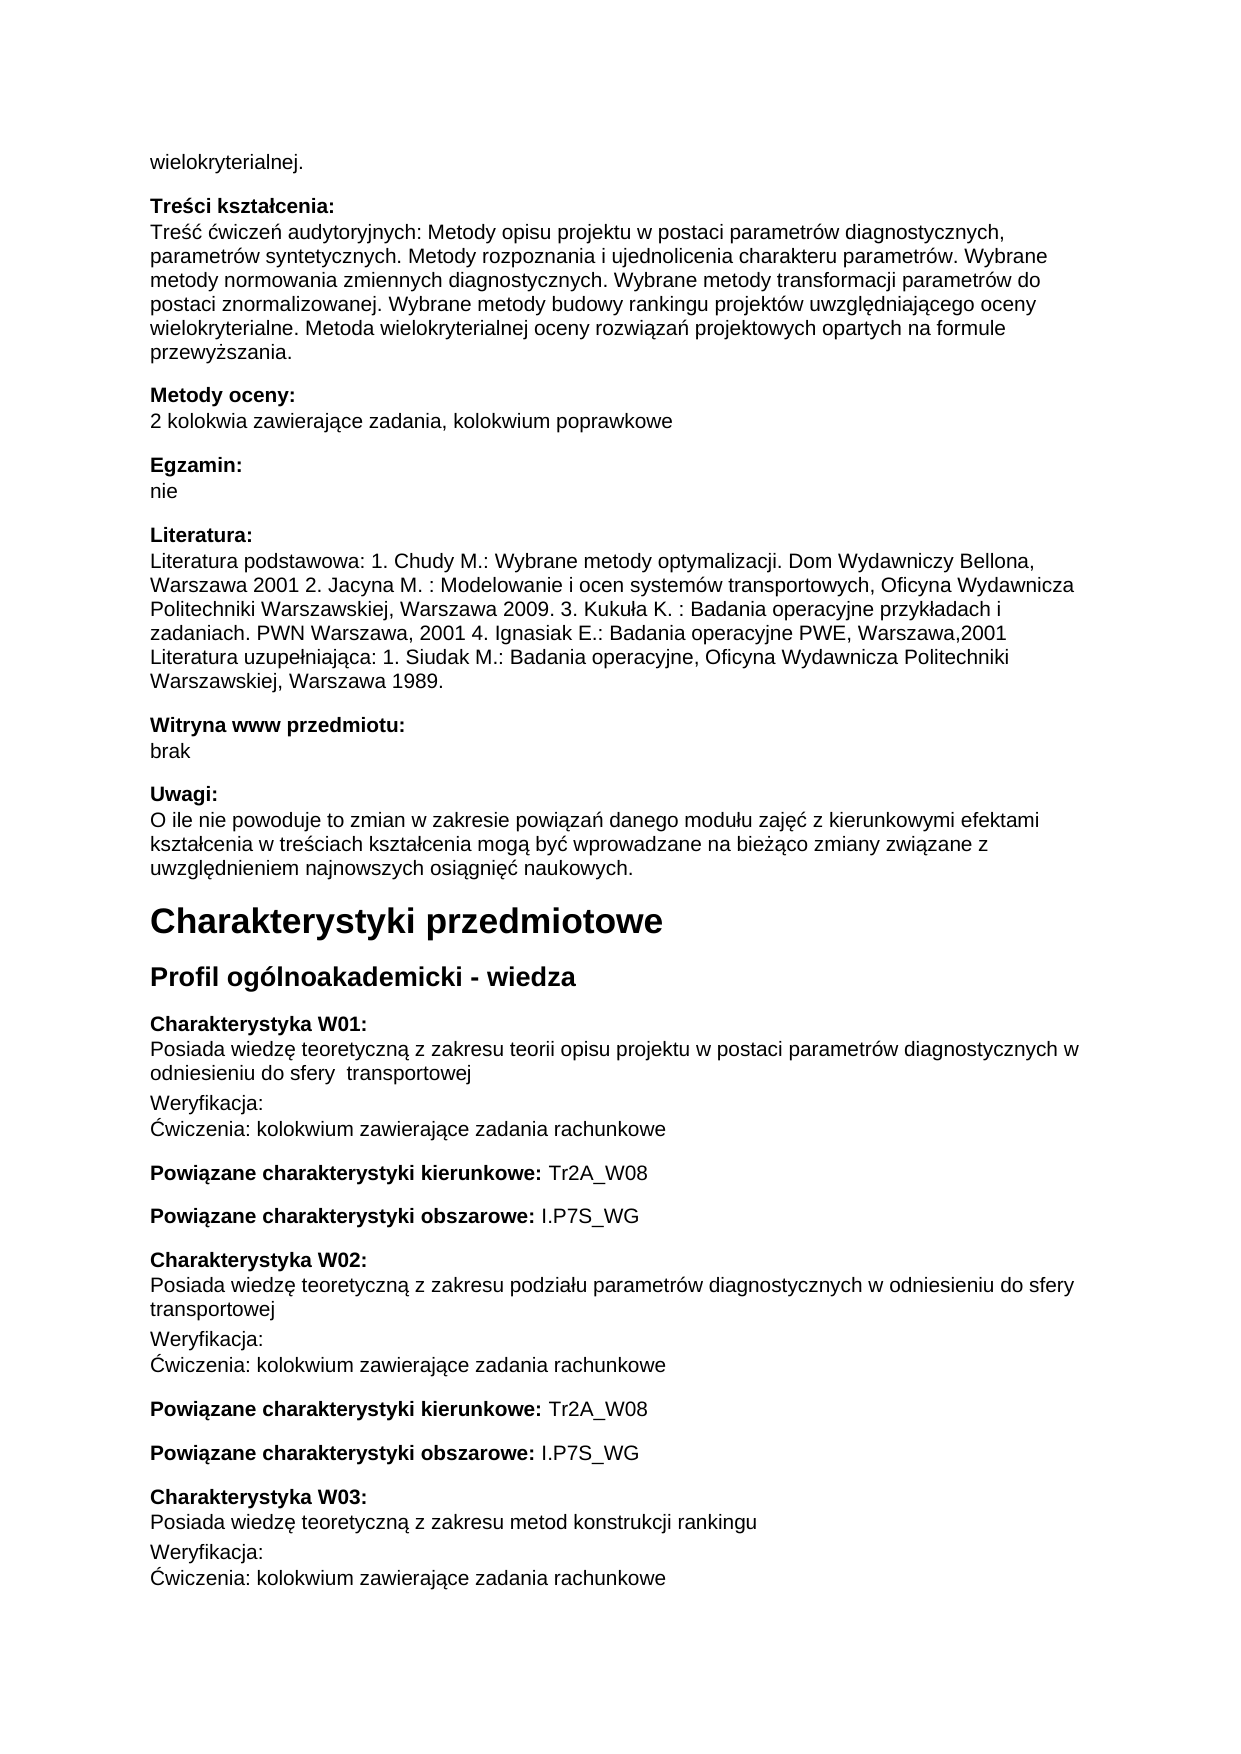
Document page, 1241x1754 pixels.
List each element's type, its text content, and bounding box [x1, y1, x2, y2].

text O ile nie powoduje to zmian w zakresie powiązań danego modułu zajęć z kierunkowymi efektami kształcenia w treściach kształcenia mogą być wprowadzane na bieżąco zmiany związane z uwzględnieniem najnowszych osiągnięć naukowych. [150, 808, 1090, 880]
text Ćwiczenia: kolokwium zawierające zadania rachunkowe [150, 1353, 1090, 1377]
text Witryna www przedmiotu: [150, 712, 1090, 736]
text Ćwiczenia: kolokwium zawierające zadania rachunkowe [150, 1117, 1090, 1141]
text brak [150, 738, 1090, 762]
text Powiązane charakterystyki kierunkowe: Tr2A_W08 [150, 1397, 1090, 1421]
text Powiązane charakterystyki obszarowe: I.P7S_WG [150, 1204, 1090, 1228]
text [150, 150, 1090, 174]
text Posiada wiedzę teoretyczną z zakresu podziału parametrów diagnostycznych w odniesieniu do sfery transportowej [150, 1273, 1090, 1321]
text Uwagi: [150, 782, 1090, 806]
text Treść ćwiczeń audytoryjnych: Metody opisu projektu w postaci parametrów diagnostycznych, parametrów syntetycznych. Metody rozpoznania i ujednolicenia charakteru parametrów. Wybrane metody normowania zmiennych diagnostycznych. Wybrane metody transformacji parametrów do postaci znormalizowanej. Wybrane metody budowy rankingu projektów uwzględniającego oceny wielokryterialne. Metoda wielokryterialnej oceny rozwiązań projektowych opartych na formule przewyższania. [150, 220, 1090, 363]
text Weryfikacja: [150, 1540, 1090, 1564]
text Ćwiczenia: kolokwium zawierające zadania rachunkowe [150, 1566, 1090, 1590]
text Charakterystyka W01: [150, 1012, 1090, 1036]
text Treści kształcenia: [150, 194, 1090, 218]
text Egzamin: [150, 453, 1090, 477]
text Literatura: [150, 523, 1090, 547]
text Weryfikacja: [150, 1091, 1090, 1115]
text nie [150, 479, 1090, 503]
text Literatura podstawowa: 1. Chudy M.: Wybrane metody optymalizacji. Dom Wydawniczy Bellona, Warszawa 2001 2. Jacyna M. : Modelowanie i ocen systemów transportowych, Oficyna Wydawnicza Politechniki Warszawskiej, Warszawa 2009. 3. Kukuła K. : Badania operacyjne przykładach i zadaniach. PWN Warszawa, 2001 4. Ignasiak E.: Badania operacyjne PWE, Warszawa,2001 Literatura uzupełniająca: 1. Siudak M.: Badania operacyjne, Oficyna Wydawnicza Politechniki Warszawskiej, Warszawa 1989. [150, 549, 1090, 693]
text Metody oceny: [150, 383, 1090, 407]
subtitle Profil ogólnoakademicki - wiedza [150, 961, 1090, 992]
text Charakterystyka W02: [150, 1248, 1090, 1272]
subtitle Charakterystyki przedmiotowe [150, 900, 1090, 941]
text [150, 1441, 1090, 1465]
text Weryfikacja: [150, 1327, 1090, 1351]
text Charakterystyka W03: [150, 1484, 1090, 1508]
text Powiązane charakterystyki kierunkowe: Tr2A_W08 [150, 1161, 1090, 1184]
text Posiada wiedzę teoretyczną z zakresu teorii opisu projektu w postaci parametrów diagnostycznych w odniesieniu do sfery transportowej [150, 1037, 1090, 1084]
text 2 kolokwia zawierające zadania, kolokwium poprawkowe [150, 409, 1090, 433]
text Posiada wiedzę teoretyczną z zakresu metod konstrukcji rankingu [150, 1509, 1090, 1533]
